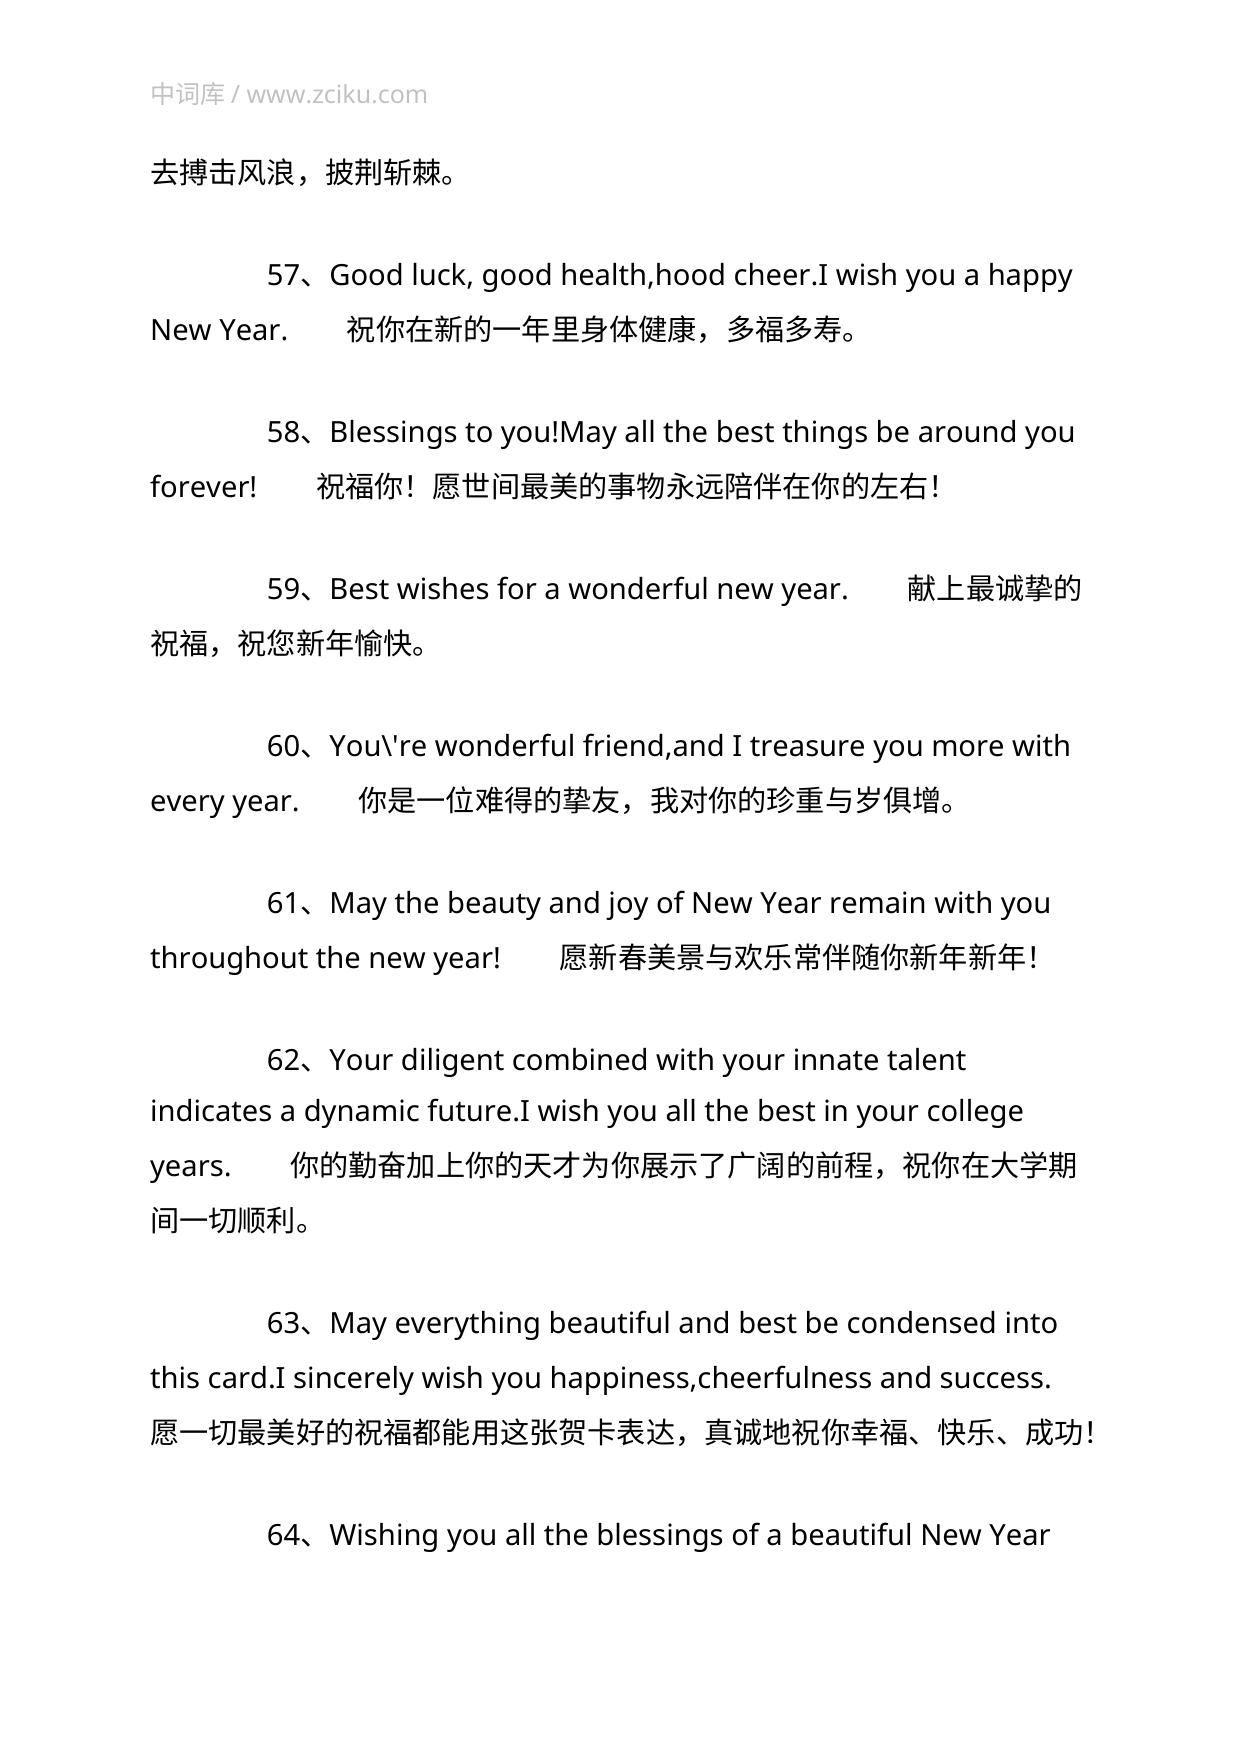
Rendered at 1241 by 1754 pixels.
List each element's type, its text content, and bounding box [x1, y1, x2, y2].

text 58、Blessings to you!May all the best things be around you forever! 祝福你！愿世间最美的事物永远陪伴在你的左右！ [150, 409, 1090, 506]
text 60、You\'re wonderful friend,and I treasure you more with every year. 你是一位难得的挚友，我对你的珍重与岁俱增。 [150, 722, 1090, 820]
text 57、Good luck, good health,hood cheer.I wish you a happy New Year. 祝你在新的一年里身体健康，多福多寿。 [150, 252, 1090, 349]
text 63、May everything beautiful and best be condensed into this card.I sincerely wish you happiness,cheerfulness and success. 愿一切最美好的祝福都能用这张贺卡表达，真诚地祝你幸福、快乐、成功！ [150, 1300, 1090, 1452]
text 59、Best wishes for a wonderful new year. 献上最诚挚的祝福，祝您新年愉快。 [150, 566, 1090, 663]
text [150, 1512, 1090, 1554]
text 61、May the beauty and joy of New Year remain with you throughout the new year! 愿新春美景与欢乐常伴随你新年新年！ [150, 879, 1090, 977]
text 62、Your diligent combined with your innate talent indicates a dynamic future.I wish you all the best in your college years. 你的勤奋加上你的天才为你展示了广阔的前程，祝你在大学期间一切顺利。 [150, 1036, 1090, 1240]
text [150, 150, 1090, 192]
